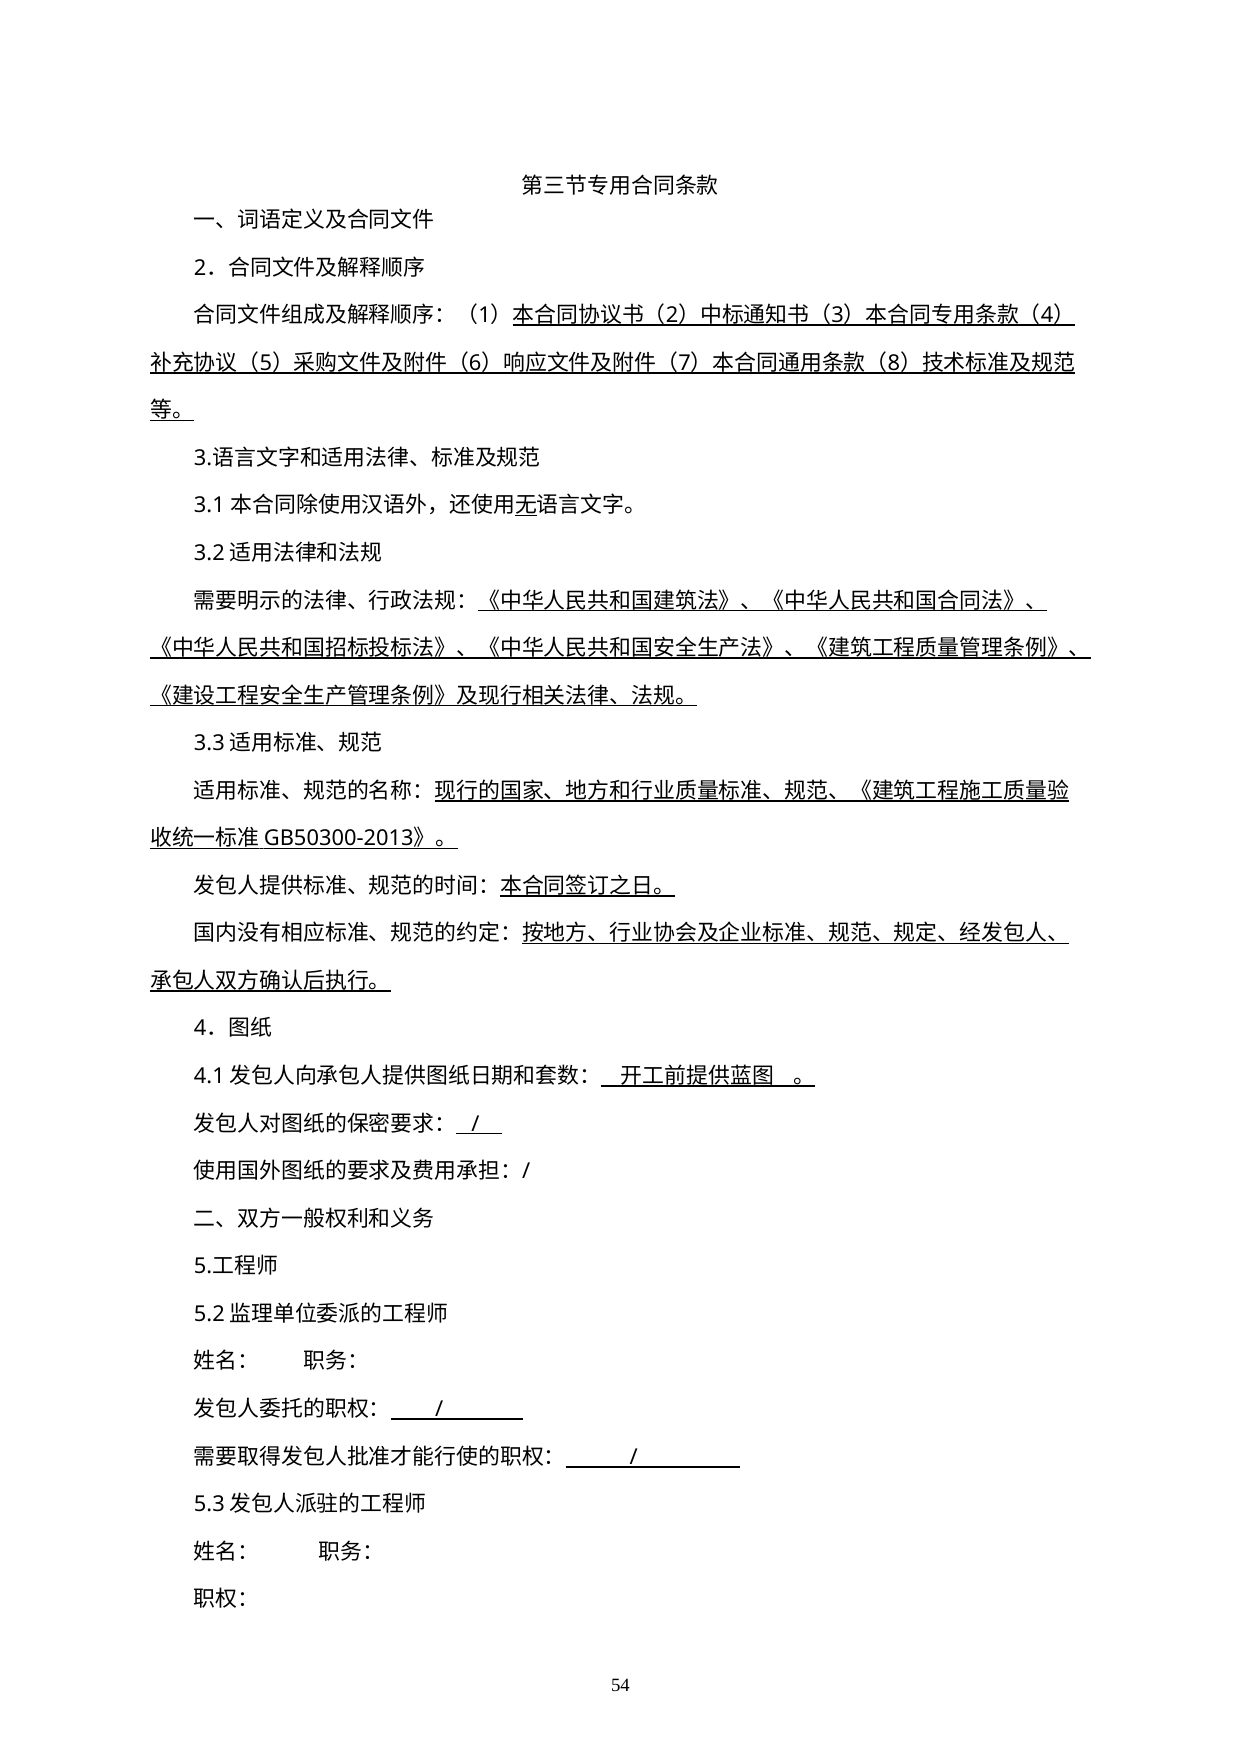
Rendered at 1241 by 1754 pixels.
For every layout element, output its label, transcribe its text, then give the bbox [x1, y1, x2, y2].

text 职权： [150, 1581, 1090, 1613]
text 5.工程师 [150, 1248, 1090, 1280]
text 2．合同文件及解释顺序 [150, 249, 1090, 281]
text 需要明示的法律、行政法规：《中华人民共和国建筑法》、《中华人民共和国合同法》、《中华人民共和国招标投标法》、《中华人民共和国安全生产法》、《建筑工程质量管理条例》、《建设工程安全生产管理条例》及现行相关法律、法规。 [150, 583, 1090, 657]
text 二、双方一般权利和义务 [150, 1201, 1090, 1232]
text 适用标准、规范的名称：现行的国家、地方和行业质量标准、规范、《建筑工程施工质量验收统一标准GB50300-2013》。 [150, 773, 1090, 852]
text 5.2监理单位委派的工程师 [150, 1296, 1090, 1328]
text 3.1 本合同除使用汉语外，还使用无语言文字。 [150, 487, 1090, 519]
text 3.语言文字和适用法律、标准及规范 [150, 440, 1090, 472]
text 4.1发包人向承包人提供图纸日期和套数： 开工前提供蓝图 。 [150, 1058, 1090, 1090]
text 3.2适用法律和法规 [150, 535, 1090, 567]
text 4．图纸 [150, 1010, 1090, 1042]
text 发包人委托的职权： / [150, 1391, 1090, 1423]
text 国内没有相应标准、规范的约定：按地方、行业协会及企业标准、规范、规定、经发包人、承包人双方确认后执行。 [150, 915, 1090, 994]
text 发包人提供标准、规范的时间：本合同签订之日。 [150, 868, 1090, 899]
text 3.3适用标准、规范 [150, 725, 1090, 757]
text 姓名： 职务： [150, 1343, 1090, 1375]
text 第三节专用合同条款 [150, 160, 1090, 202]
text 5.3发包人派驻的工程师 [150, 1486, 1090, 1518]
text 需要取得发包人批准才能行使的职权： / [150, 1439, 1090, 1470]
text 发包人对图纸的保密要求： / [150, 1106, 1090, 1137]
text 需要明示的法律、行政法规：《中华人民共和国建筑法》、《中华人民共和国合同法》、《中华人民共和国招标投标法》、《中华人民共和国安全生产法》、《建筑工程质量管理条例》、《建设工程安全生产管理条例》及现行相关法律、法规。 [150, 659, 1090, 709]
text 一、词语定义及合同文件 [150, 202, 1090, 234]
text 合同文件组成及解释顺序：（1）本合同协议书（2）中标通知书（3）本合同专用条款（4）补充协议（5）采购文件及附件（6）响应文件及附件（7）本合同通用条款（8）技术标准及规范等。 [150, 297, 1090, 424]
text 使用国外图纸的要求及费用承担：/ [150, 1153, 1090, 1185]
text 姓名： 职务： [150, 1534, 1090, 1566]
